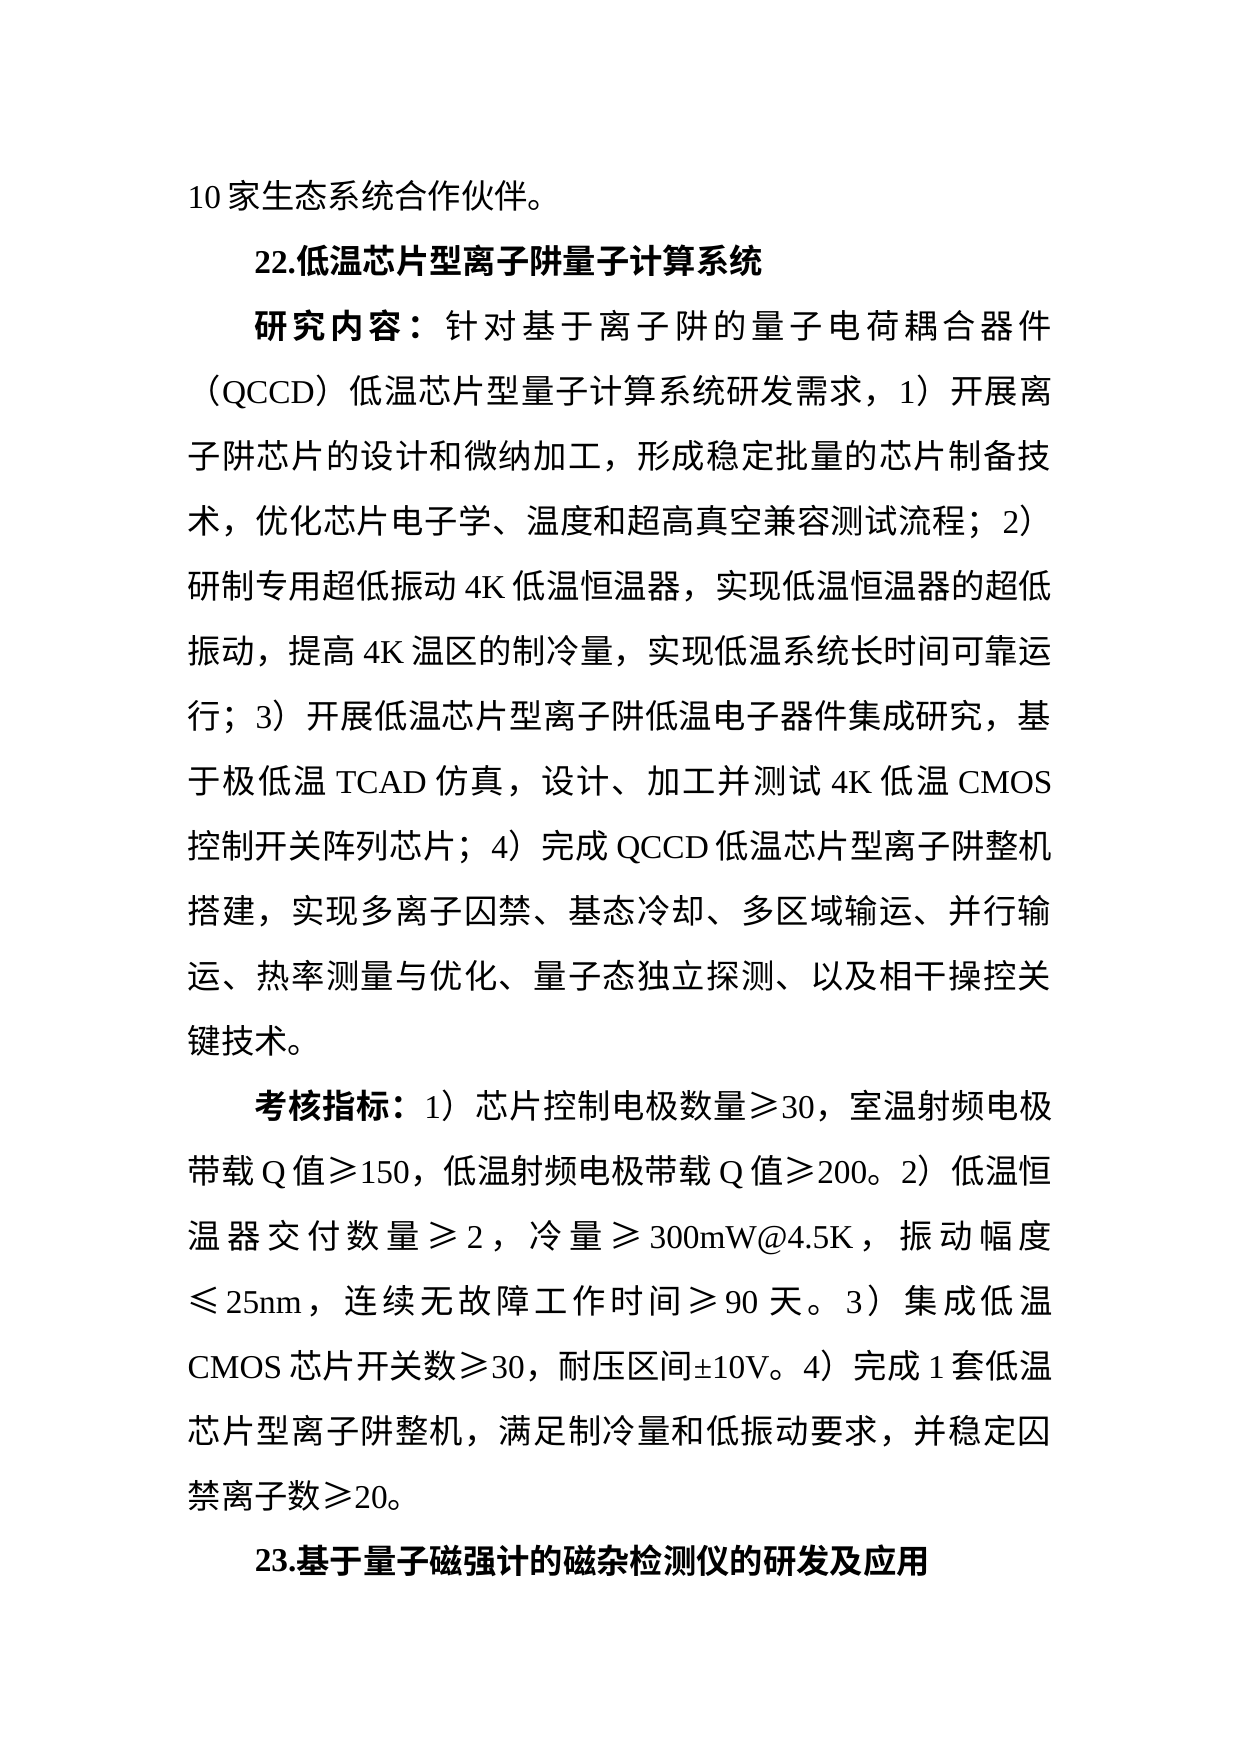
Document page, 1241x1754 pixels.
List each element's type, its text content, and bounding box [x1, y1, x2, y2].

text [187, 162, 1053, 227]
text 考核指标：1）芯片控制电极数量≥30，室温射频电极带载Q值≥150，低温射频电极带载Q值≥200。2）低温恒温器交付数量≥2，冷量≥300mW@4.5K，振动幅度≤25nm，连续无故障工作时间≥90天。3）集成低温CMOS芯片开关数≥30，耐压区间±10V。4）完成1套低温芯片型离子阱整机，满足制冷量和低振动要求，并稳定囚禁离子数≥20。 [187, 1072, 1053, 1527]
text 研究内容：针对基于离子阱的量子电荷耦合器件（QCCD）低温芯片型量子计算系统研发需求，1）开展离子阱芯片的设计和微纳加工，形成稳定批量的芯片制备技术，优化芯片电子学、温度和超高真空兼容测试流程；2）研制专用超低振动4K低温恒温器，实现低温恒温器的超低振动，提高4K温区的制冷量，实现低温系统长时间可靠运行；3）开展低温芯片型离子阱低温电子器件集成研究，基于极低温TCAD仿真，设计、加工并测试4K低温CMOS控制开关阵列芯片；4）完成QCCD低温芯片型离子阱整机搭建，实现多离子囚禁、基态冷却、多区域输运、并行输运、热率测量与优化、量子态独立探测、以及相干操控关键技术。 [187, 292, 1053, 1072]
text 22.低温芯片型离子阱量子计算系统 [187, 227, 1053, 292]
text 23.基于量子磁强计的磁杂检测仪的研发及应用 [187, 1527, 1053, 1592]
